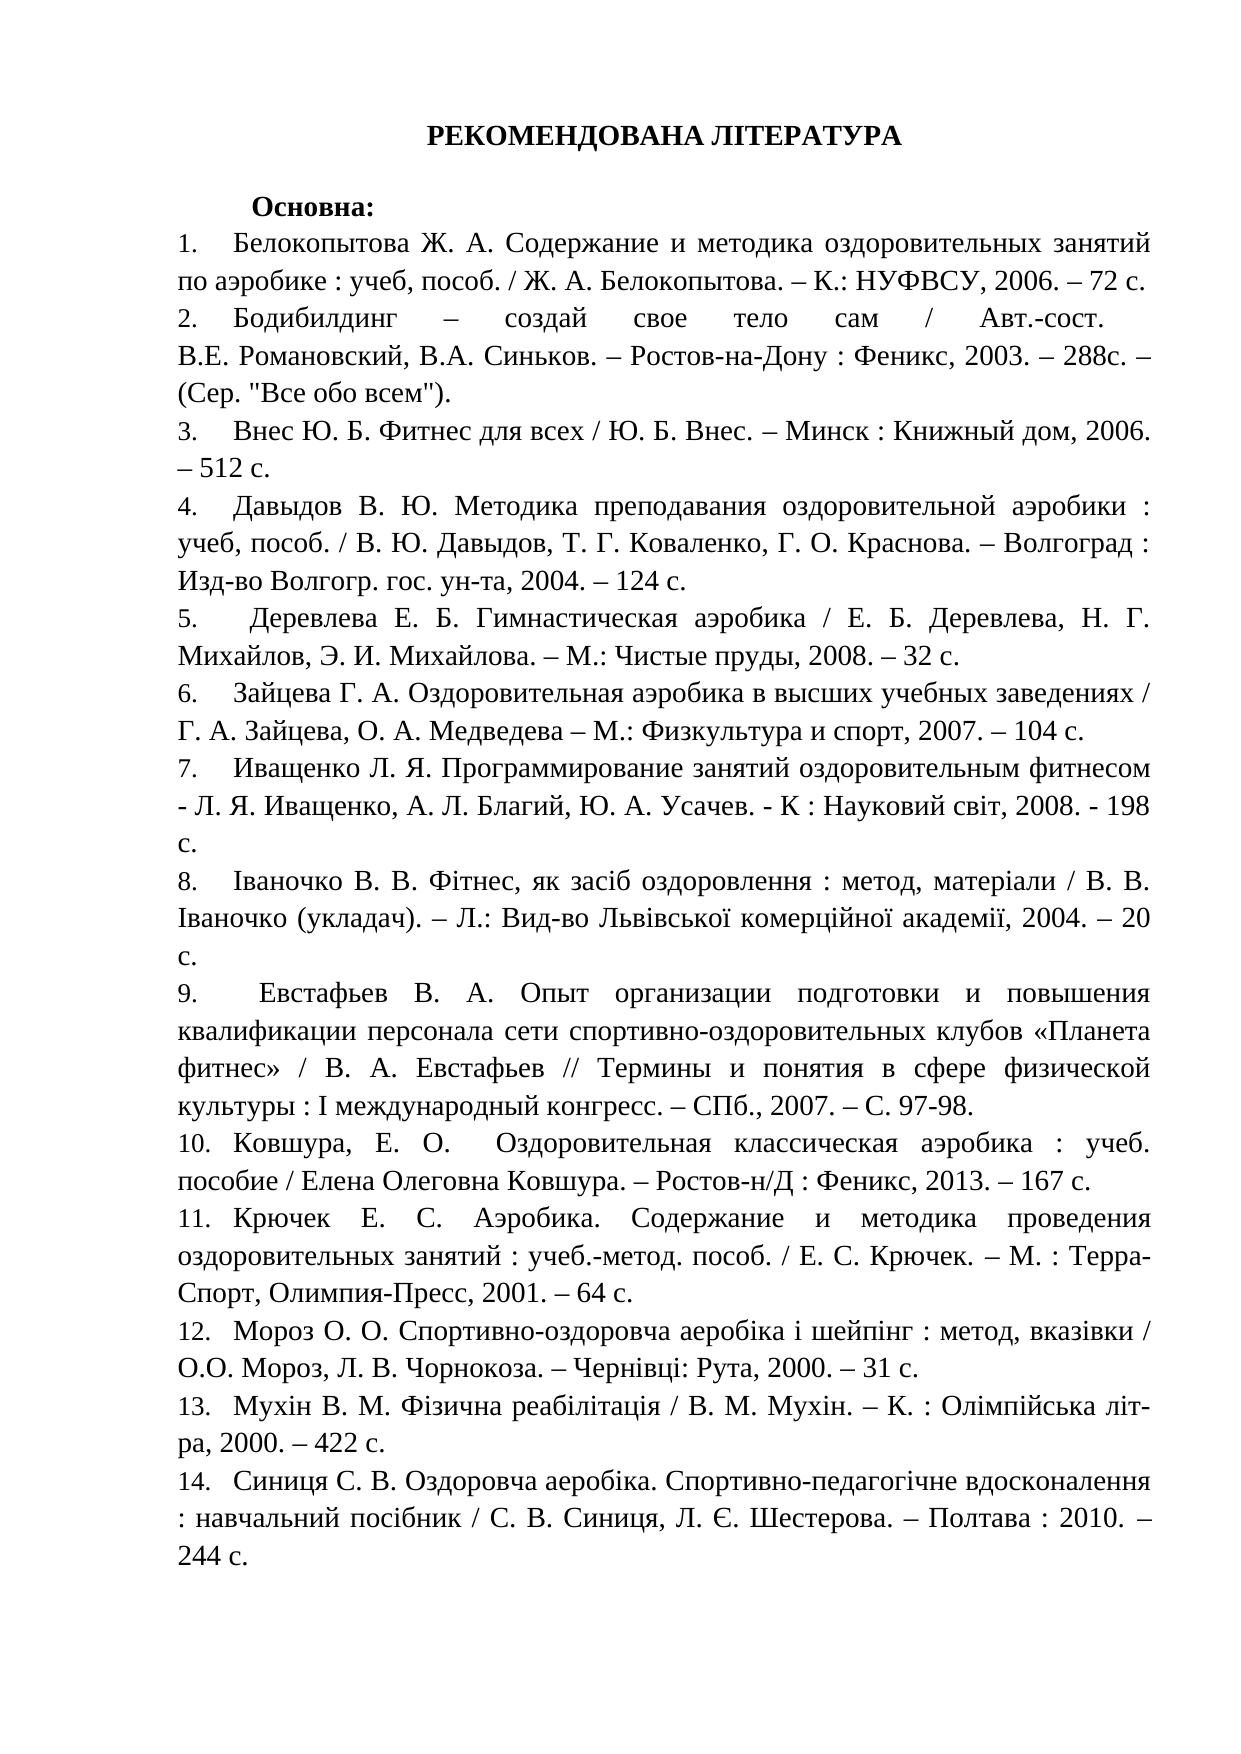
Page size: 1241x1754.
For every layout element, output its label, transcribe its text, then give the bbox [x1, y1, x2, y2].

list Белокопытова Ж. А. Содержание и методика оздоровительных занятий по аэробике : учеб, пособ. / Ж. А. Белокопытова. – К.: НУФВСУ, 2006. – 72 с. [177, 223, 1152, 298]
list Внес Ю. Б. Фитнес для всех / Ю. Б. Внес. – Минск : Книжный дом, 2006. – 512 с. [177, 410, 1152, 485]
list Зайцева Г. А. Оздоровительная аэробика в высших учебных заведениях / Г. А. Зайцева, О. А. Медведева – М.: Физкультура и спорт, 2007. – 104 с. [177, 673, 1152, 748]
text РЕКОМЕНДОВАНА ЛІТЕРАТУРА [177, 118, 1152, 152]
list Мухін В. М. Фізична реабілітація / В. М. Мухін. – К. : Олімпійська літ-ра, 2000. – 422 с. [177, 1385, 1152, 1460]
list Бодибилдинг – создай свое тело сам / Авт.-сост. В.Е. Романовский, В.А. Синьков. – Ростов-на-Дону : Феникс, 2003. – 288с. – (Сер. "Все обо всем"). [177, 298, 1152, 410]
list Иващенко Л. Я. Программирование занятий оздоровительным фитнесом - Л. Я. Иващенко, А. Л. Благий, Ю. А. Усачев. - К : Науковий світ, 2008. - 198 с. [177, 748, 1152, 860]
list Крючек Е. С. Аэробика. Содержание и методика проведения оздоровительных занятий : учеб.-метод. пособ. / Е. С. Крючек. – М. : Терра-Спорт, Олимпия-Пресс, 2001. – 64 с. [177, 1198, 1152, 1310]
list Іваночко В. В. Фітнес, як засіб оздоровлення : метод, матеріали / В. В. Іваночко (укладач). – Л.: Вид-во Львівської комерційної академії, 2004. – 20 с. [177, 860, 1152, 973]
list Ковшура, Е. О. Оздоровительная классическая аэробика : учеб. пособие / Елена Олеговна Ковшура. – Ростов-н/Д : Феникс, 2013. – 167 с. [177, 1123, 1152, 1198]
list Давыдов В. Ю. Методика преподавания оздоровительной аэробики : учеб, пособ. / В. Ю. Давыдов, Т. Г. Коваленко, Г. О. Краснова. – Волгоград : Изд-во Волгогр. гос. ун-та, 2004. – 124 с. [177, 485, 1152, 598]
list Мороз О. О. Спортивно-оздоровча аеробіка і шейпінг : метод, вказівки / О.О. Мороз, Л. В. Чорнокоза. – Чернівці: Рута, 2000. – 31 с. [177, 1310, 1152, 1385]
list Евстафьев В. А. Опыт организации подготовки и повышения квалификации персонала сети спортивно-оздоровительных клубов «Планета фитнес» / В. А. Евстафьев // Термины и понятия в сфере физической культуры : I международный конгресс. – СПб., 2007. – С. 97-98. [177, 973, 1152, 1123]
list Деревлева Е. Б. Гимнастическая аэробика / Е. Б. Деревлева, Н. Г. Михайлов, Э. И. Михайлова. – М.: Чистые пруды, 2008. – 32 с. [177, 598, 1152, 673]
list Синиця С. В. Оздоровча аеробіка. Спортивно-педагогічне вдосконалення : навчальний посібник / С. В. Синиця, Л. Є. Шестерова. – Полтава : 2010. – 244 с. [177, 1460, 1152, 1573]
text Основна: [177, 189, 1152, 223]
